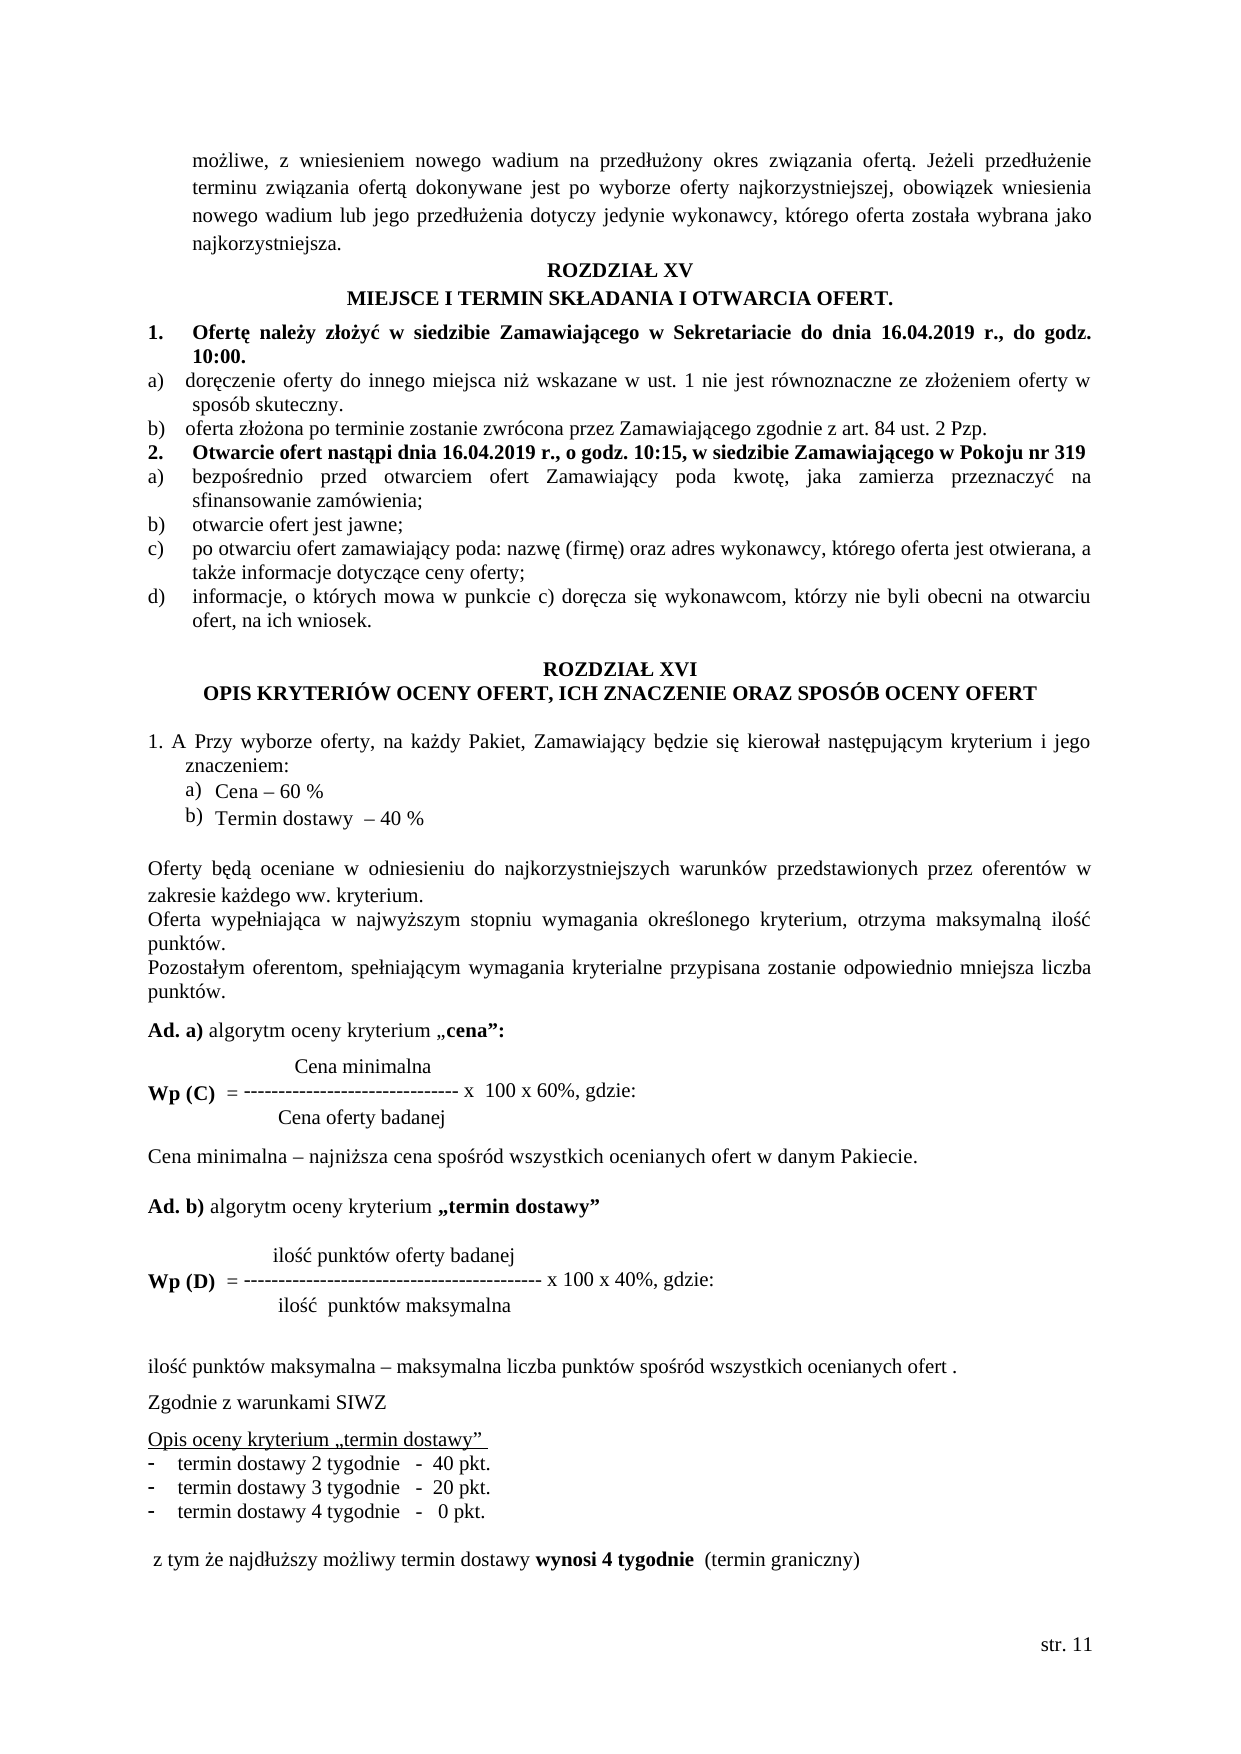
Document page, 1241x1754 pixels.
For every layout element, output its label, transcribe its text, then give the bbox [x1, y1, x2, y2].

text Cena minimalna – najniższa cena spośród wszystkich ocenianych ofert w danym Pakiecie. [148, 1141, 1092, 1168]
text Cena minimalna [185, 1054, 1092, 1078]
text Zgodnie z warunkami SIWZ [148, 1390, 1092, 1414]
text MIEJSCE I TERMIN SKŁADANIA I OTWARCIA OFERT. [148, 286, 1092, 310]
text Wp (D) = ------------------------------------------- x 100 x 40%, gdzie: [148, 1267, 1092, 1293]
text a) bezpośrednio przed otwarciem ofert Zamawiający poda kwotę, jaka zamierza przeznaczyć na sfinansowanie zamówienia; [148, 464, 1092, 512]
text Cena oferty badanej [148, 1105, 1092, 1129]
text Pozostałym oferentom, spełniającym wymagania kryterialne przypisana zostanie odpowiednio mniejsza liczba punktów. [148, 955, 1092, 1003]
list doręczenie oferty do innego miejsca niż wskazane w ust. 1 nie jest równoznaczne ze złożeniem oferty w sposób skuteczny. [148, 368, 1092, 416]
list Termin dostawy – 40 % [185, 803, 1092, 830]
list oferta złożona po terminie zostanie zwrócona przez Zamawiającego zgodnie z art. 84 ust. 2 Pzp. [148, 416, 1092, 440]
text Opis oceny kryterium „termin dostawy” [148, 1427, 1092, 1451]
text d) informacje, o których mowa w punkcie c) doręcza się wykonawcom, którzy nie byli obecni na otwarciu ofert, na ich wniosek. [148, 584, 1092, 632]
text z tym że najdłuższy możliwy termin dostawy wynosi 4 tygodnie (termin graniczny) [148, 1547, 1092, 1571]
subtitle OPIS KRYTERIÓW OCENY OFERT, ICH ZNACZENIE ORAZ SPOSÓB OCENY OFERT [148, 681, 1092, 704]
list termin dostawy 2 tygodnie - 40 pkt. [148, 1451, 1092, 1475]
list termin dostawy 4 tygodnie - 0 pkt. [148, 1499, 1092, 1523]
text 1. Ofertę należy złożyć w siedzibie Zamawiającego w Sekretariacie do dnia 16.04.2019 r., do godz. 10:00. [148, 319, 1092, 368]
text 2. Otwarcie ofert nastąpi dnia 16.04.2019 r., o godz. 10:15, w siedzibie Zamawiającego w Pokoju nr 319 [148, 440, 1092, 464]
text c) po otwarciu ofert zamawiający poda: nazwę (firmę) oraz adres wykonawcy, którego oferta jest otwierana, a także informacje dotyczące ceny oferty; [148, 536, 1092, 584]
text ilość punktów maksymalna [148, 1293, 1092, 1317]
text Przy wyborze oferty, na każdy Pakiet, Zamawiający będzie się kierował następującym kryterium i jego znaczeniem: [148, 729, 1092, 777]
text Oferta wypełniająca w najwyższym stopniu wymagania określonego kryterium, otrzyma maksymalną ilość punktów. [148, 907, 1092, 955]
text Wp (C) = ------------------------------- x 100 x 60%, gdzie: [148, 1078, 1092, 1105]
text Ad. b) algorytm oceny kryterium „termin dostawy” [148, 1192, 1092, 1218]
text Ad. a) algorytm oceny kryterium „cena”: [148, 1015, 1092, 1042]
list termin dostawy 3 tygodnie - 20 pkt. [148, 1475, 1092, 1499]
text Oferty będą oceniane w odniesieniu do najkorzystniejszych warunków przedstawionych przez oferentów w zakresie każdego ww. kryterium. [148, 854, 1092, 907]
subtitle ROZDZIAŁ XVI [148, 656, 1092, 681]
text b) otwarcie ofert jest jawne; [148, 512, 1092, 536]
text ROZDZIAŁ XV [148, 258, 1092, 282]
list Cena – 60 % [185, 777, 1092, 803]
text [148, 148, 1092, 254]
text ilość punktów oferty badanej [148, 1242, 1092, 1267]
text ilość punktów maksymalna – maksymalna liczba punktów spośród wszystkich ocenianych ofert . [148, 1354, 1092, 1378]
